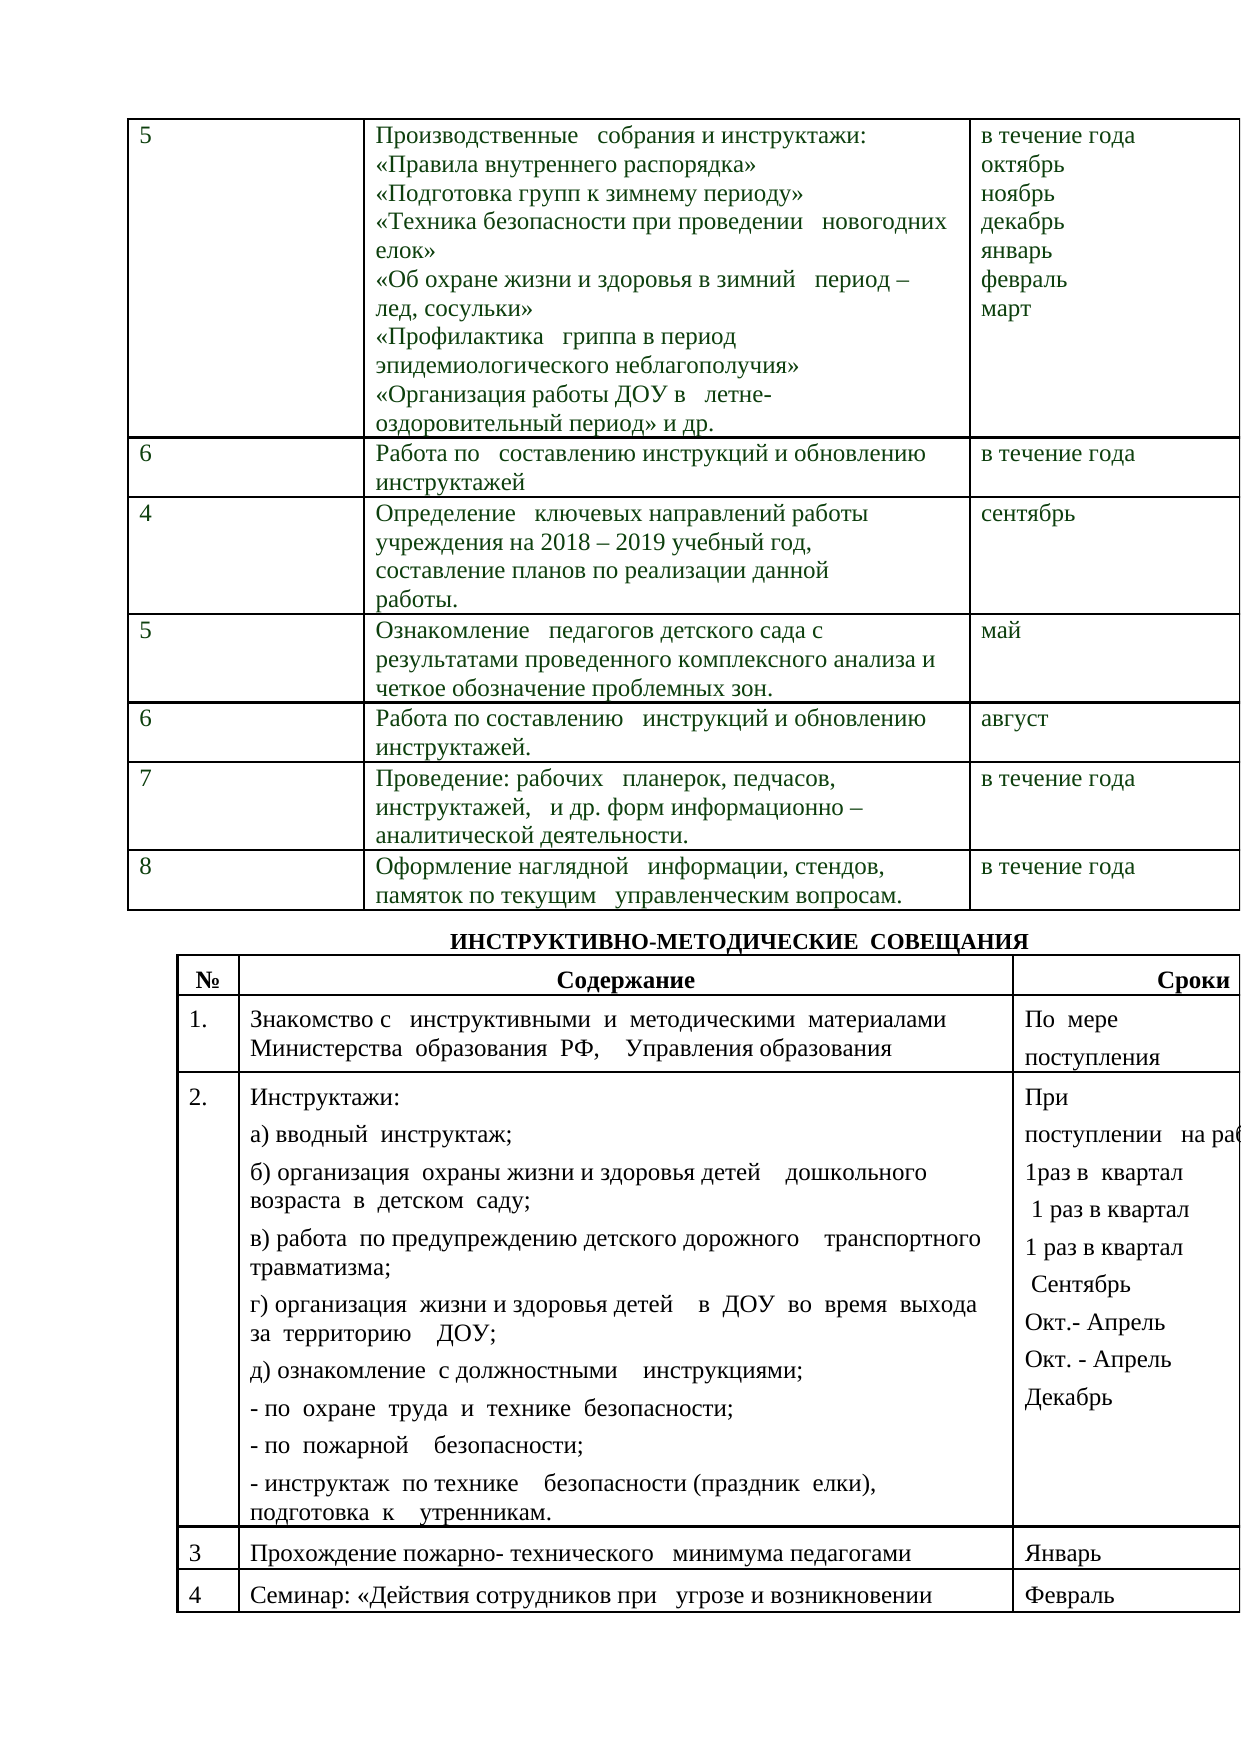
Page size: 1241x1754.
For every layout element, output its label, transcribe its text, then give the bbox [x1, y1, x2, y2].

table_cell 4 [129, 498, 363, 613]
table_cell Ознакомление педагогов детского сада с результатами проведенного комплексного анализа и четкое обозначение проблемных зон. [365, 615, 969, 701]
table_cell 1. [179, 996, 238, 1071]
table_cell Производственные собрания и инструктажи: «Правила внутреннего распорядка» «Подготовка групп к зимнему периоду» «Техника безопасности при проведении новогодних елок» «Об охране жизни и здоровья в зимний период – лед, сосульки» «Профилактика гриппа в период эпидемиологического неблагополучия» «Организация работы ДОУ в летне-оздоровительный период» и др. [365, 120, 969, 436]
table_header Содержание [240, 956, 1012, 994]
text ИНСТРУКТИВНО-МЕТОДИЧЕСКИЕ СОВЕЩАНИЯ [327, 928, 1152, 954]
table_cell Прохождение пожарно- технического минимума педагогами [240, 1528, 1012, 1568]
table_cell в течение года [971, 439, 1239, 496]
table_cell 4 [179, 1570, 238, 1611]
table_cell май [971, 615, 1239, 701]
table_cell Работа по составлению инструкций и обновлению инструктажей. [365, 704, 969, 761]
table_cell Инструктажи: а) вводный инструктаж; б) организация охраны жизни и здоровья детей дошкольного возраста в детском саду; в) работа по предупреждению детского дорожного транспортного травматизма; г) организация жизни и здоровья детей в ДОУ во время выхода за территорию ДОУ; д) ознакомление с должностными инструкциями; - по охране труда и технике безопасности; - по пожарной безопасности; - инструктаж по технике безопасности (праздник елки), подготовка к утренникам. [240, 1073, 1012, 1525]
table_cell При поступлении на работу 1раз в квартал 1 раз в квартал 1 раз в квартал Сентябрь Окт.- Апрель Окт. - Апрель Декабрь [1014, 1073, 1239, 1525]
table_cell 7 [129, 763, 363, 849]
table_cell в течение года [971, 851, 1239, 909]
table_cell 6 [129, 704, 363, 761]
table_cell Январь [1014, 1528, 1239, 1568]
table_cell Знакомство с инструктивными и методическими материалами Министерства образования РФ, Управления образования [240, 996, 1012, 1071]
table_cell 5 [129, 120, 363, 436]
table_header № [179, 956, 238, 994]
table_cell в течение года октябрь ноябрь декабрь январь февраль март [971, 120, 1239, 436]
table_header Сроки [1014, 956, 1239, 994]
table_cell Проведение: рабочих планерок, педчасов, инструктажей, и др. форм информационно – аналитической деятельности. [365, 763, 969, 849]
table_cell сентябрь [971, 498, 1239, 613]
table_cell По мере поступления [1014, 996, 1239, 1071]
table_cell 8 [129, 851, 363, 909]
table_cell в течение года [971, 763, 1239, 849]
table_cell Оформление наглядной информации, стендов, памяток по текущим управленческим вопросам. [365, 851, 969, 909]
table_cell Работа по составлению инструкций и обновлению инструктажей [365, 439, 969, 496]
table_cell 3 [179, 1528, 238, 1568]
table_cell Февраль [1014, 1570, 1239, 1611]
table_cell август [971, 704, 1239, 761]
table_cell 2. [179, 1073, 238, 1525]
table_cell 5 [129, 615, 363, 701]
table_cell 6 [129, 439, 363, 496]
table_cell Определение ключевых направлений работы учреждения на 2018 – 2019 учебный год, составление планов по реализации данной работы. [365, 498, 969, 613]
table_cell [240, 1570, 1012, 1611]
